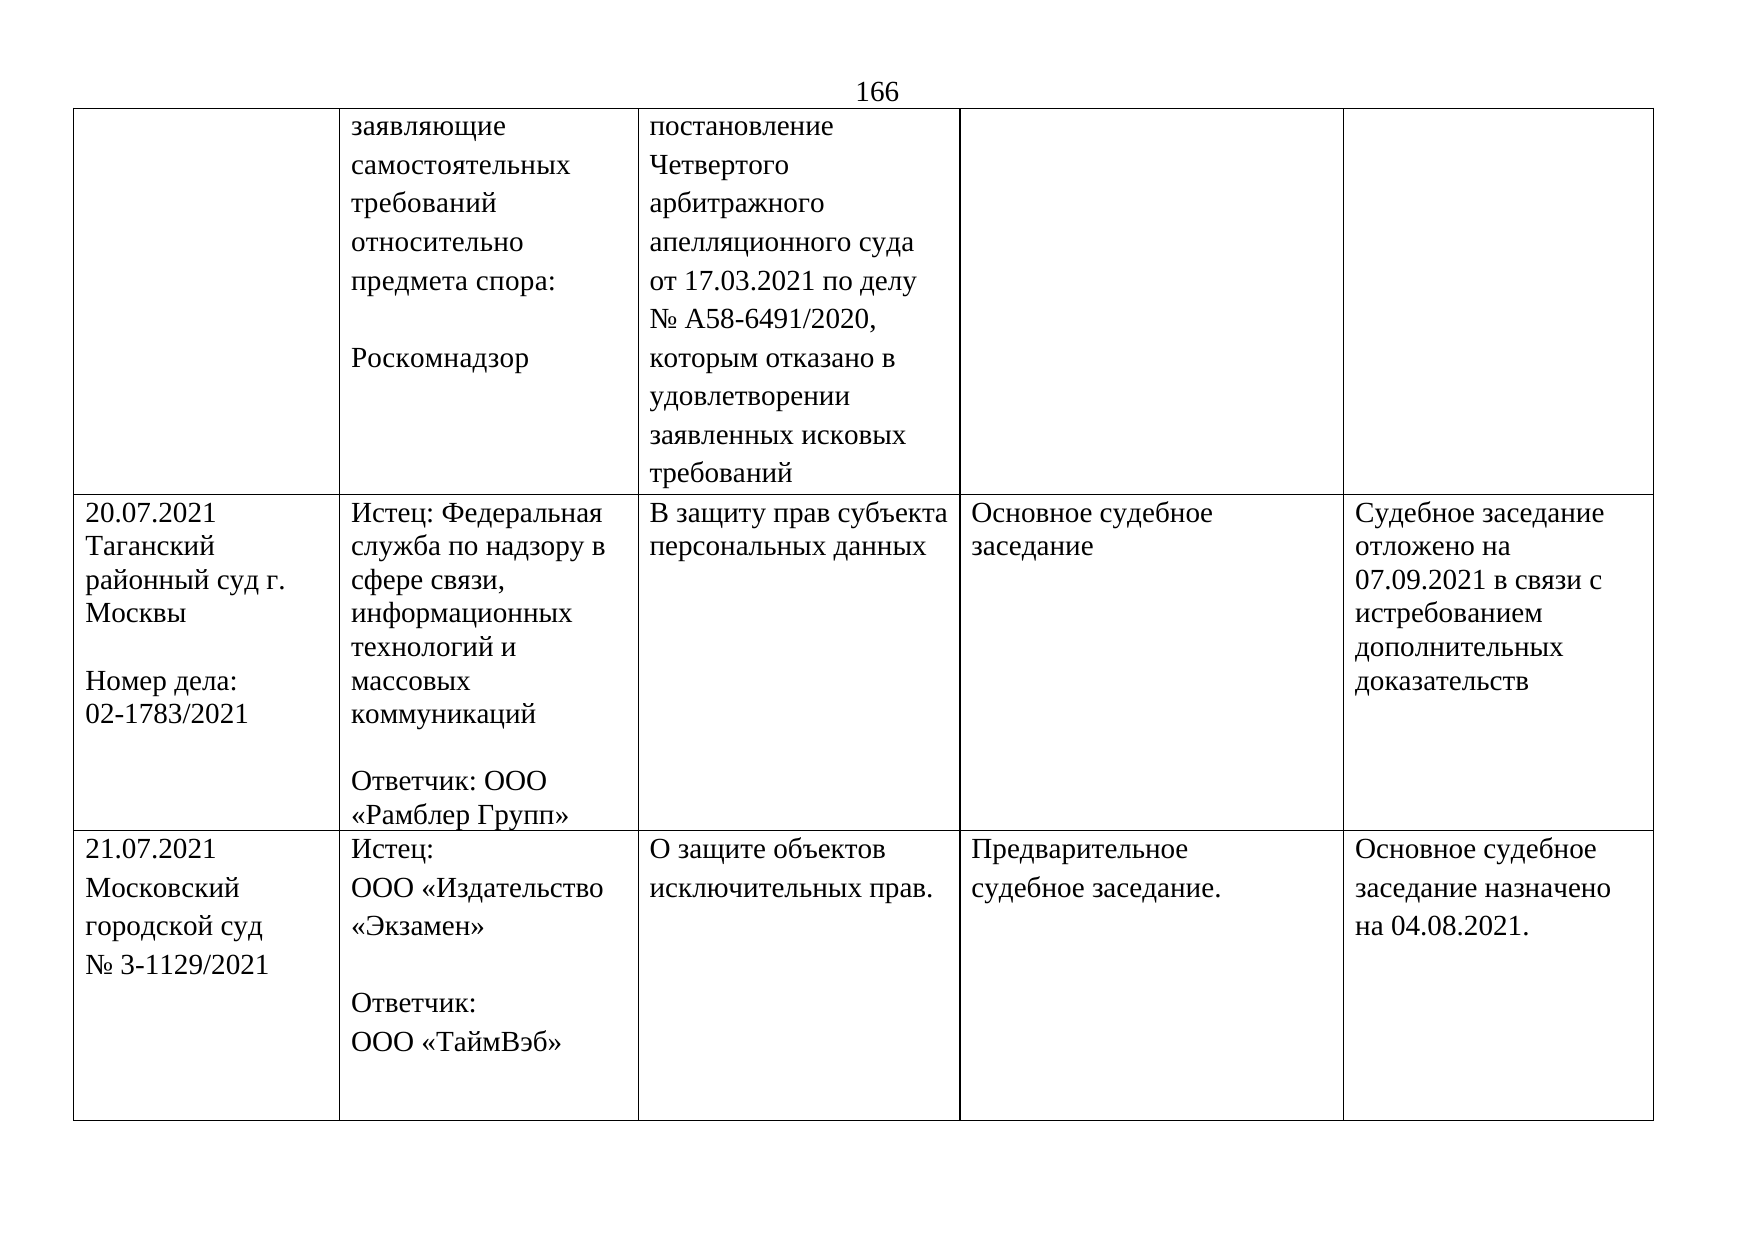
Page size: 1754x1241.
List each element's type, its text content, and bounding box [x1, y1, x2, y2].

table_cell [74, 109, 339, 494]
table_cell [961, 109, 1343, 494]
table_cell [340, 831, 638, 1120]
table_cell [340, 109, 638, 494]
table_cell Истец: Федеральная служба по надзору в сфере связи, информационных технологий и массовых коммуникаций Ответчик: ООО «Рамблер Групп» [340, 495, 638, 830]
table_cell Судебное заседание отложено на 07.09.2021 в связи с истребованием дополнительных доказательств [1344, 495, 1653, 830]
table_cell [639, 831, 959, 1120]
table_cell 20.07.2021 Таганский районный суд г. Москвы Номер дела: 02-1783/2021 [74, 495, 339, 830]
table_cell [639, 109, 959, 494]
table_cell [1344, 109, 1653, 494]
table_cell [74, 831, 339, 1120]
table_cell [1344, 831, 1653, 1120]
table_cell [961, 831, 1343, 1120]
table_cell В защиту прав субъекта персональных данных [639, 495, 959, 830]
table_cell Основное судебное заседание [961, 495, 1343, 830]
